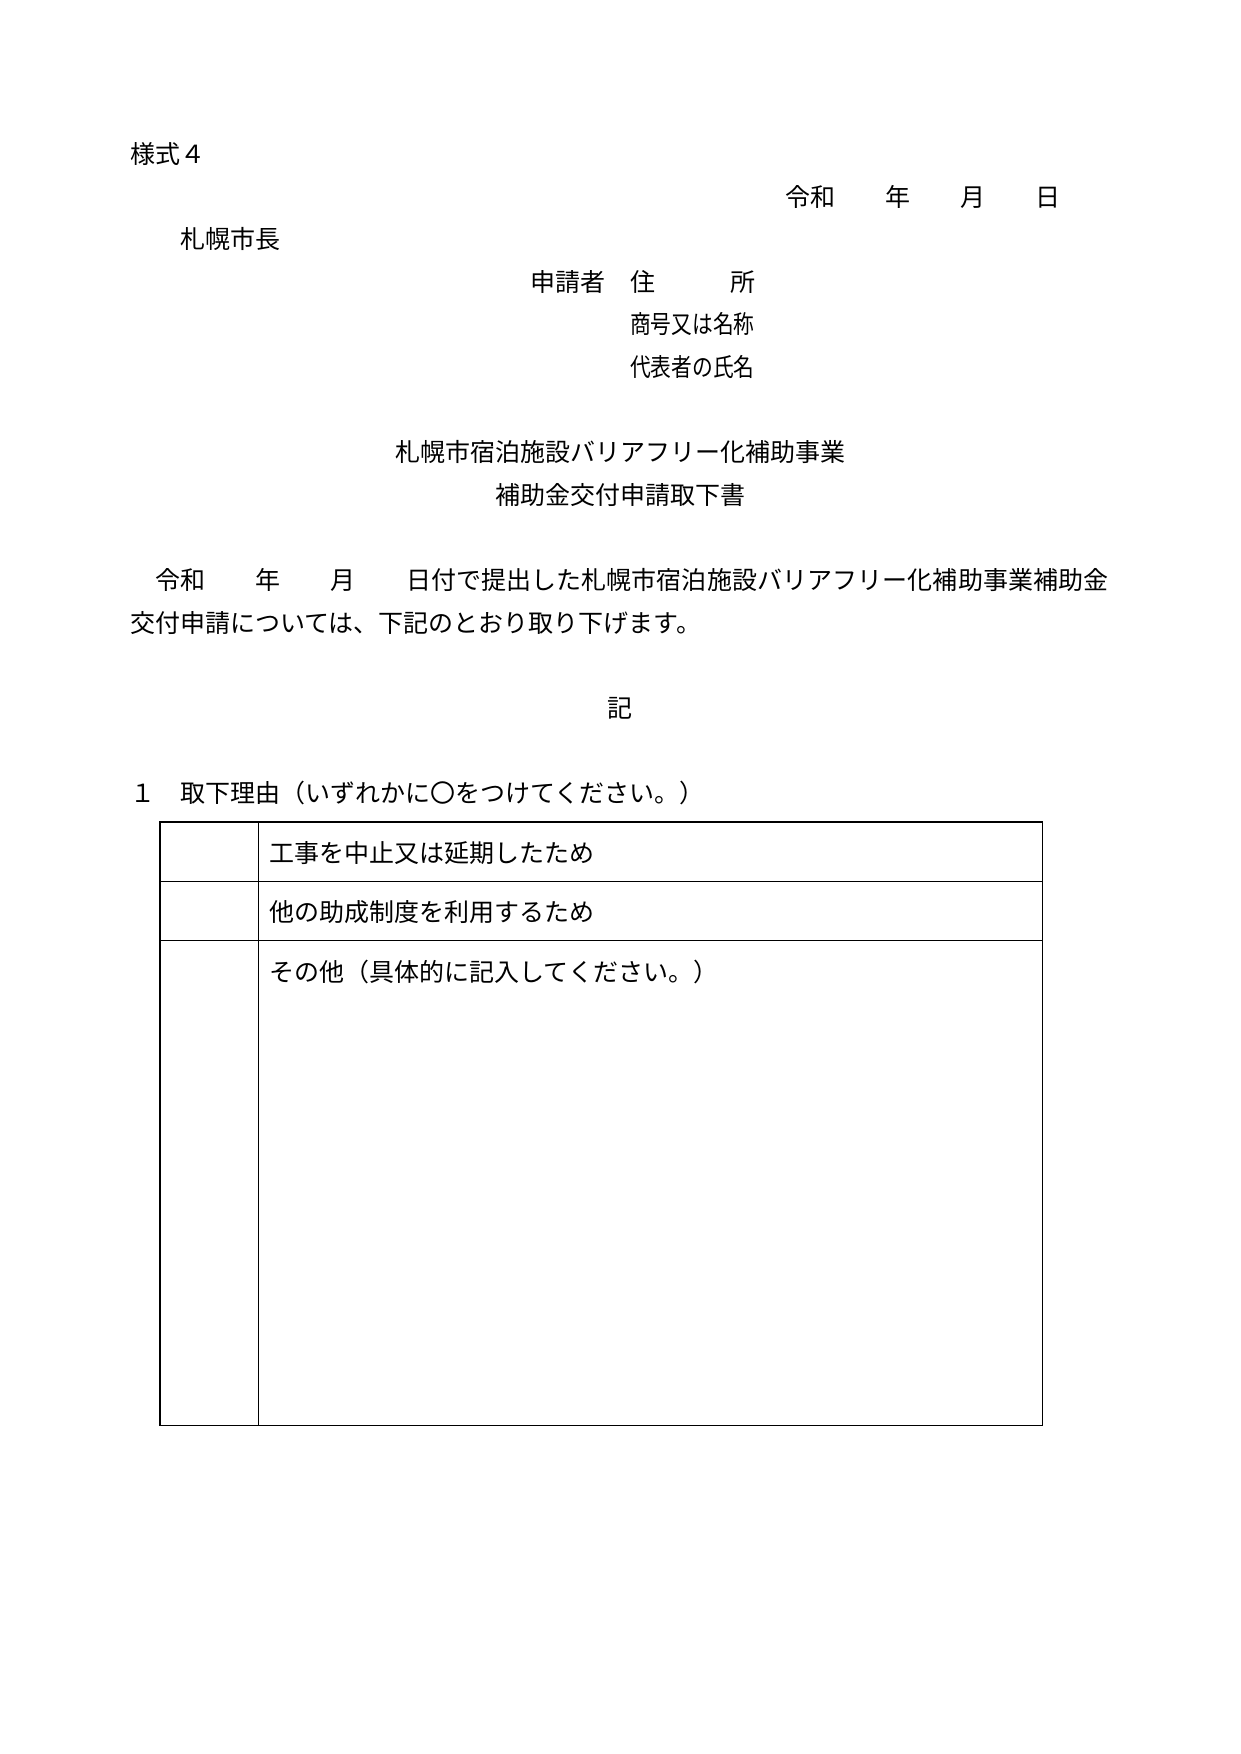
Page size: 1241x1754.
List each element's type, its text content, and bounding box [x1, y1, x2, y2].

table_cell 他の助成制度を利用するため [259, 882, 1042, 939]
text 令和 年 月 日 [180, 174, 1060, 217]
table_header 工事を中止又は延期したため [259, 823, 1042, 881]
text 申請者 住 所 [530, 259, 1110, 302]
text １ 取下理由（いずれかに〇をつけてください。） [130, 770, 1110, 813]
text 札幌市宿泊施設バリアフリー化補助事業 [180, 429, 1060, 472]
text 商号又は名称 [630, 302, 1110, 344]
table_cell [161, 882, 258, 939]
text 補助金交付申請取下書 [180, 472, 1060, 515]
text 札幌市長 [180, 217, 1060, 259]
table_cell その他（具体的に記入してください。） [259, 941, 1042, 1425]
text 令和 年 月 日付で提出した札幌市宿泊施設バリアフリー化補助事業補助金交付申請については、下記のとおり取り下げます。 [130, 557, 1110, 643]
text 様式４ [130, 131, 1110, 174]
table_cell [161, 941, 258, 1425]
text 記 [130, 685, 1110, 728]
text 代表者の氏名 [630, 344, 1110, 387]
table_header [161, 823, 258, 881]
